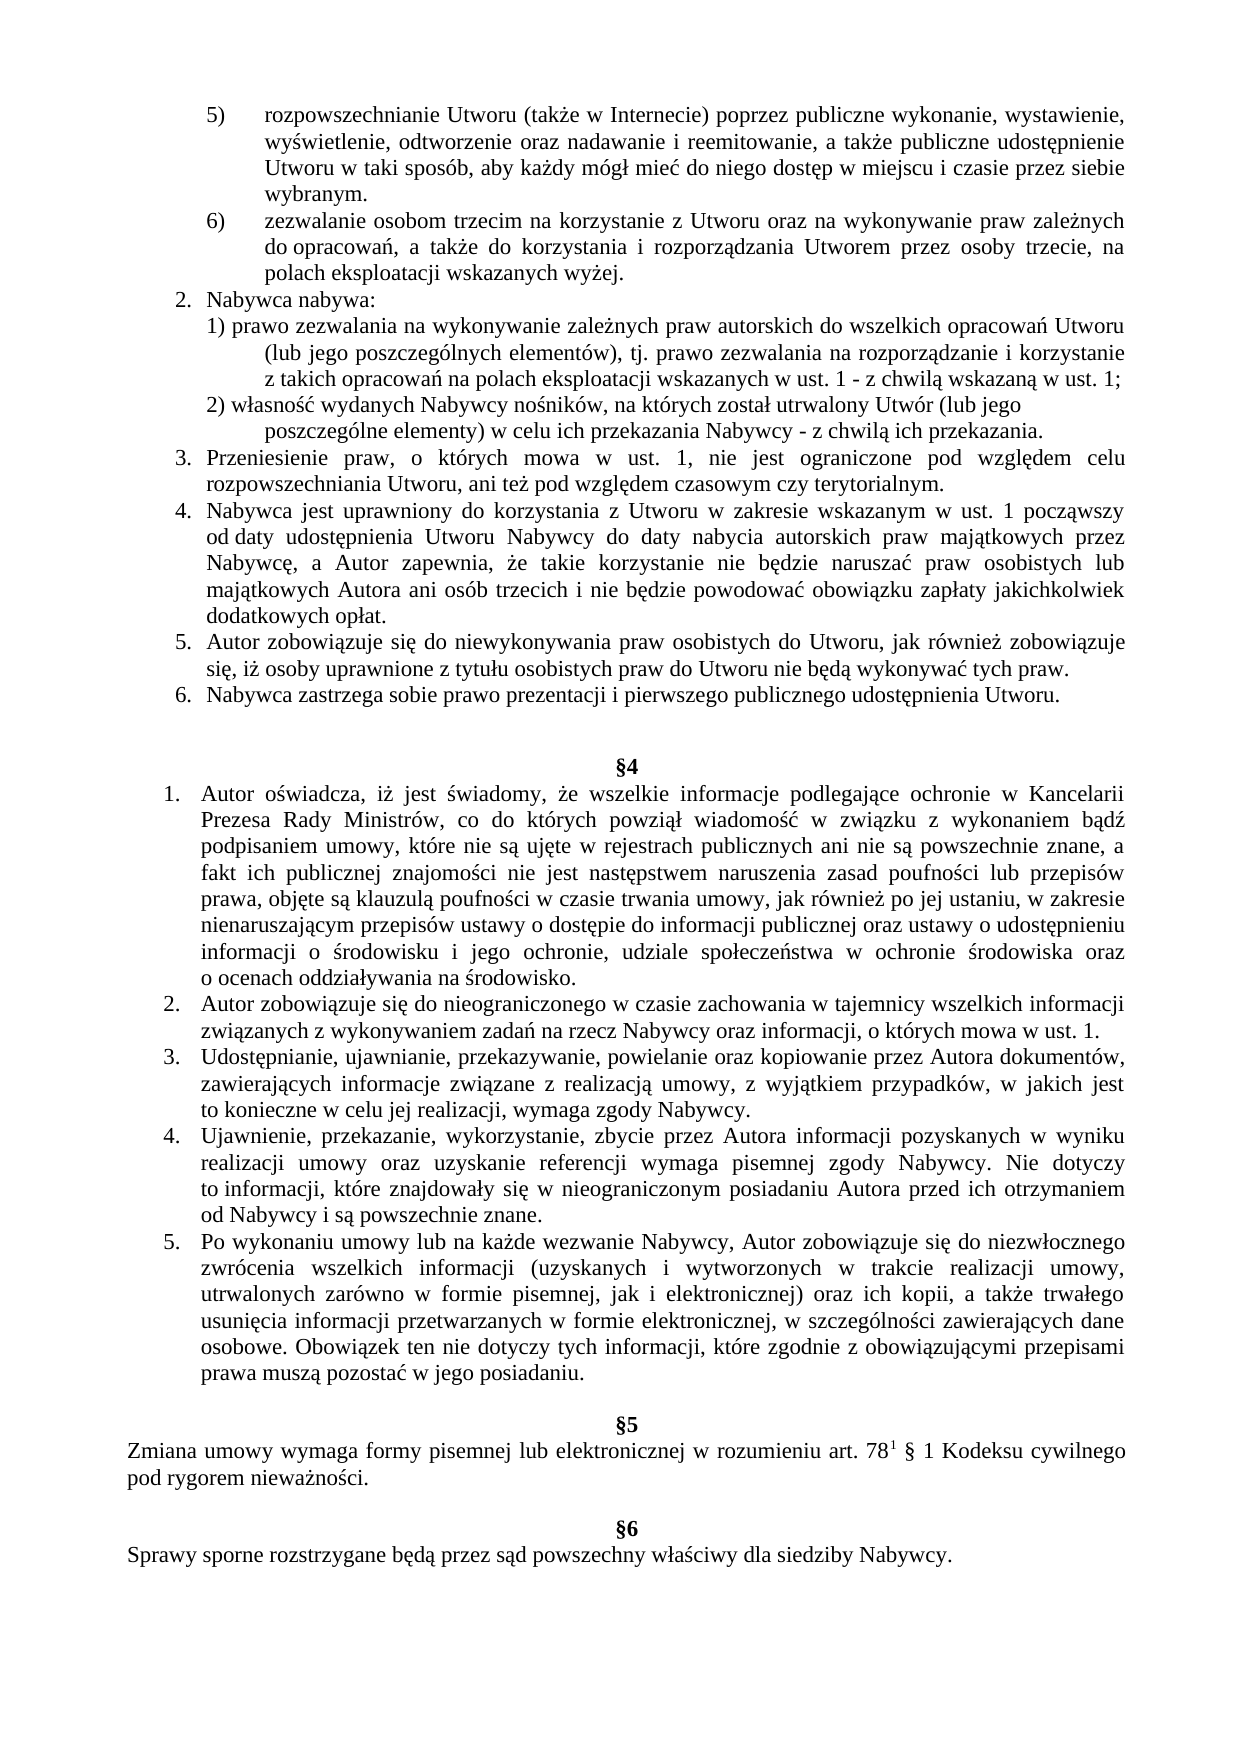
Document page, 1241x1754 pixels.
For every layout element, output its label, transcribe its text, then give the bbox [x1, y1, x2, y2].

text Zmiana umowy wymaga formy pisemnej lub elektronicznej w rozumieniu art. 781 § 1 Kodeksu cywilnego pod rygorem nieważności. [127, 1437, 1126, 1490]
text §5 [127, 1411, 1126, 1437]
text §6 [127, 1515, 1126, 1541]
list Autor zobowiązuje się do niewykonywania praw osobistych do Utworu, jak również zobowiązuje się, iż osoby uprawnione z tytułu osobistych praw do Utworu nie będą wykonywać tych praw. [175, 628, 1126, 681]
list Udostępnianie, ujawnianie, przekazywanie, powielanie oraz kopiowanie przez Autora dokumentów, zawierających informacje związane z realizacją umowy, z wyjątkiem przypadków, w jakich jest to konieczne w celu jej realizacji, wymaga zgody Nabywcy. [163, 1043, 1126, 1122]
list Nabywca jest uprawniony do korzystania z Utworu w zakresie wskazanym w ust. 1 począwszy od daty udostępnienia Utworu Nabywcy do daty nabycia autorskich praw majątkowych przez Nabywcę, a Autor zapewnia, że takie korzystanie nie będzie naruszać praw osobistych lub majątkowych Autora ani osób trzecich i nie będzie powodować obowiązku zapłaty jakichkolwiek dodatkowych opłat. [175, 497, 1126, 628]
text 1) prawo zezwalania na wykonywanie zależnych praw autorskich do wszelkich opracowań Utworu (lub jego poszczególnych elementów), tj. prawo zezwalania na rozporządzanie i korzystanie z takich opracowań na polach eksploatacji wskazanych w ust. 1 - z chwilą wskazaną w ust. 1; [206, 312, 1126, 391]
list Nabywca zastrzega sobie prawo prezentacji i pierwszego publicznego udostępnienia Utworu. [175, 681, 1126, 707]
text poszczególne elementy) w celu ich przekazania Nabywcy - z chwilą ich przekazania. [264, 418, 1126, 444]
list Autor oświadcza, iż jest świadomy, że wszelkie informacje podlegające ochronie w Kancelarii Prezesa Rady Ministrów, co do których powziął wiadomość w związku z wykonaniem bądź podpisaniem umowy, które nie są ujęte w rejestrach publicznych ani nie są powszechnie znane, a fakt ich publicznej znajomości nie jest następstwem naruszenia zasad poufności lub przepisów prawa, objęte są klauzulą poufności w czasie trwania umowy, jak również po jej ustaniu, w zakresie nienaruszającym przepisów ustawy o dostępie do informacji publicznej oraz ustawy o udostępnieniu informacji o środowisku i jego ochronie, udziale społeczeństwa w ochronie środowiska oraz o ocenach oddziaływania na środowisko. [163, 780, 1126, 991]
list zezwalanie osobom trzecim na korzystanie z Utworu oraz na wykonywanie praw zależnych do opracowań, a także do korzystania i rozporządzania Utworem przez osoby trzecie, na polach eksploatacji wskazanych wyżej. [206, 207, 1126, 286]
list Przeniesienie praw, o których mowa w ust. 1, nie jest ograniczone pod względem celu rozpowszechniania Utworu, ani też pod względem czasowym czy terytorialnym. [175, 444, 1126, 497]
list Nabywca nabywa: [175, 286, 1126, 312]
list rozpowszechnianie Utworu (także w Internecie) poprzez publiczne wykonanie, wystawienie, wyświetlenie, odtworzenie oraz nadawanie i reemitowanie, a także publiczne udostępnienie Utworu w taki sposób, aby każdy mógł mieć do niego dostęp w miejscu i czasie przez siebie wybranym. [206, 101, 1126, 207]
list Po wykonaniu umowy lub na każde wezwanie Nabywcy, Autor zobowiązuje się do niezwłocznego zwrócenia wszelkich informacji (uzyskanych i wytworzonych w trakcie realizacji umowy, utrwalonych zarówno w formie pisemnej, jak i elektronicznej) oraz ich kopii, a także trwałego usunięcia informacji przetwarzanych w formie elektronicznej, w szczególności zawierających dane osobowe. Obowiązek ten nie dotyczy tych informacji, które zgodnie z obowiązującymi przepisami prawa muszą pozostać w jego posiadaniu. [163, 1228, 1126, 1386]
list Autor zobowiązuje się do nieograniczonego w czasie zachowania w tajemnicy wszelkich informacji związanych z wykonywaniem zadań na rzecz Nabywcy oraz informacji, o których mowa w ust. 1. [163, 991, 1126, 1043]
text Sprawy sporne rozstrzygane będą przez sąd powszechny właściwy dla siedziby Nabywcy. [127, 1541, 1126, 1568]
text §4 [127, 753, 1126, 780]
text 2) własność wydanych Nabywcy nośników, na których został utrwalony Utwór (lub jego [206, 391, 1126, 418]
list Ujawnienie, przekazanie, wykorzystanie, zbycie przez Autora informacji pozyskanych w wyniku realizacji umowy oraz uzyskanie referencji wymaga pisemnej zgody Nabywcy. Nie dotyczy to informacji, które znajdowały się w nieograniczonym posiadaniu Autora przed ich otrzymaniem od Nabywcy i są powszechnie znane. [163, 1122, 1126, 1228]
